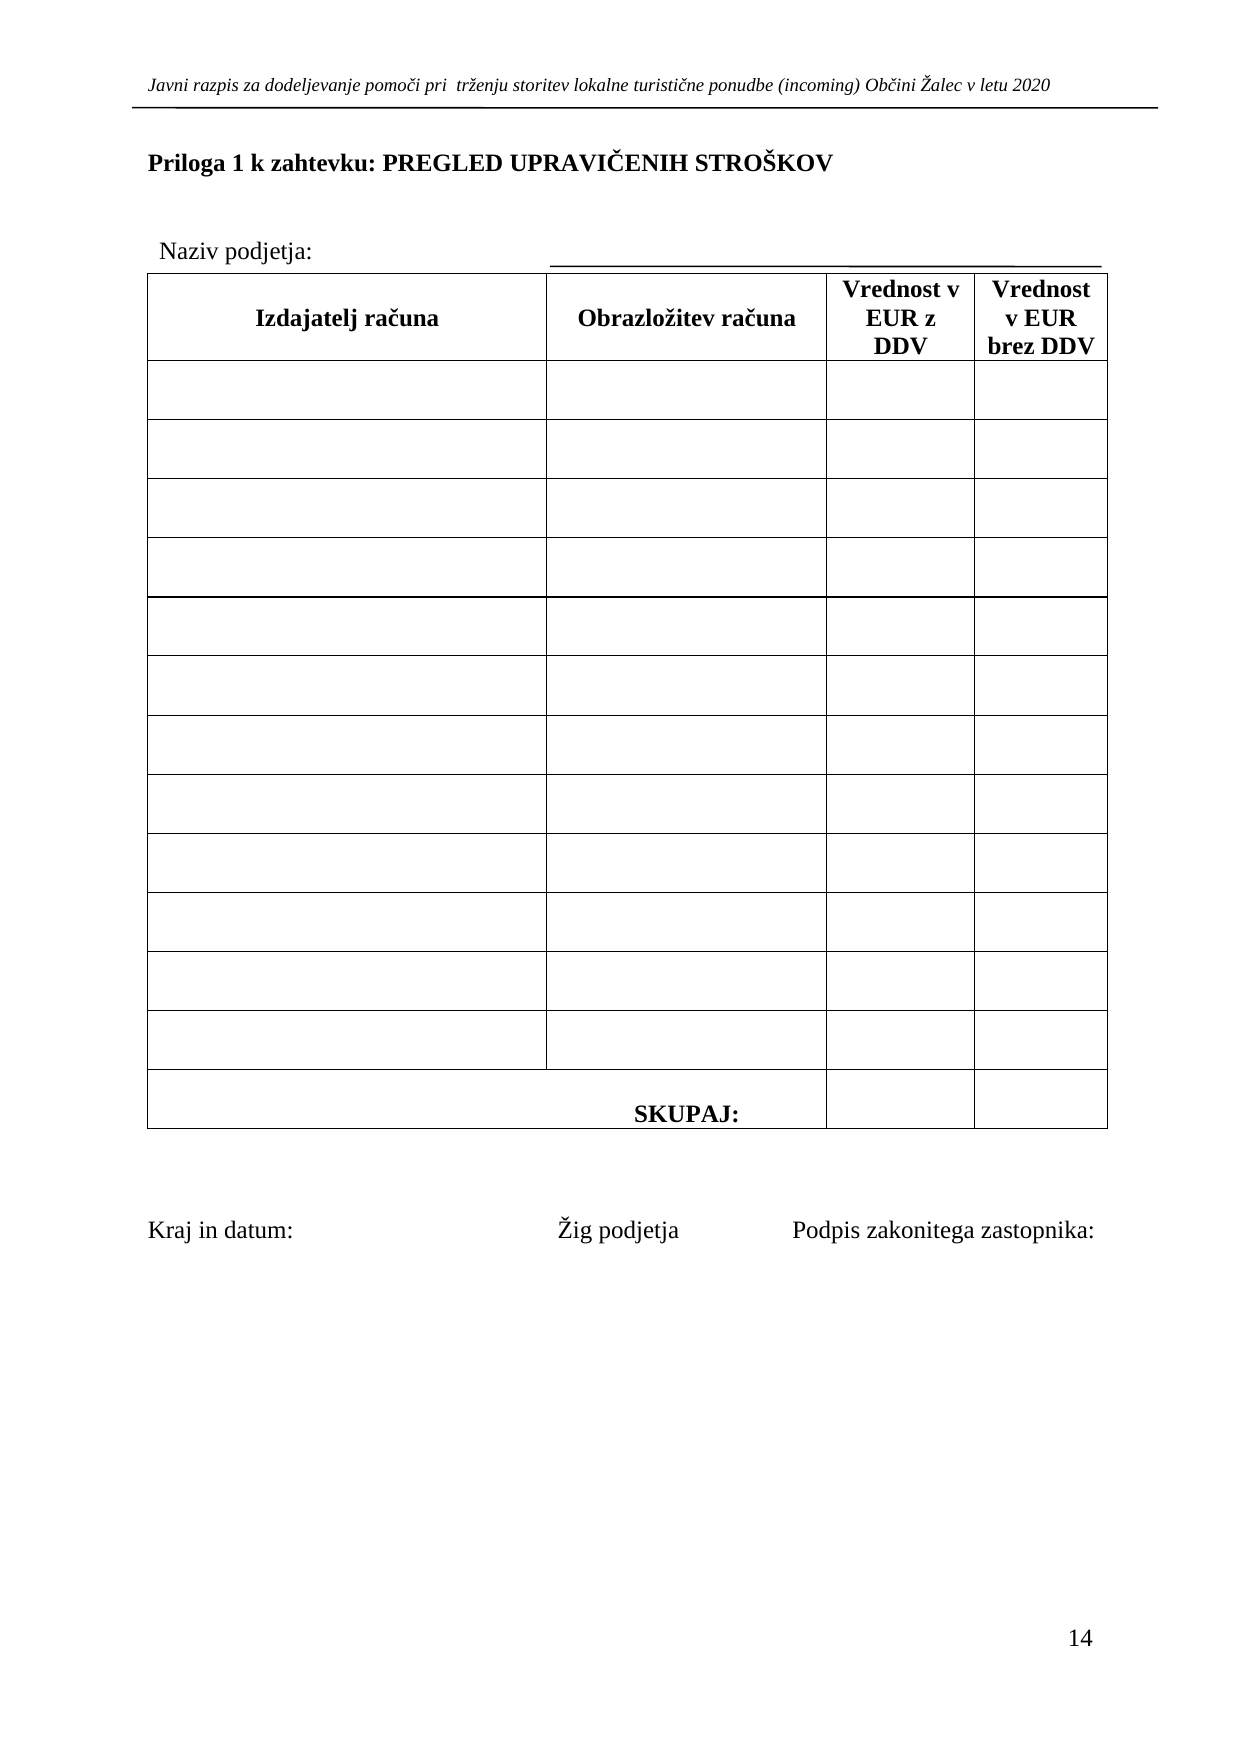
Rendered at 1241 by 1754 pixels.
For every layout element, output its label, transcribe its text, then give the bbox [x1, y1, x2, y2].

table_cell [148, 1011, 546, 1069]
table_cell [547, 420, 826, 478]
table_cell [827, 479, 974, 537]
table_header Podpis zakonitega zastopnika: [753, 1215, 1107, 1247]
table_cell [827, 656, 974, 714]
table_cell [148, 420, 546, 478]
table_cell [148, 656, 546, 714]
table_cell [975, 952, 1107, 1010]
table_cell [547, 598, 826, 655]
table_cell [827, 952, 974, 1010]
table_cell [547, 656, 826, 714]
table_cell [827, 1070, 974, 1128]
table_cell [148, 361, 546, 419]
table_cell [827, 1011, 974, 1069]
table_cell [975, 479, 1107, 537]
table_cell [148, 775, 546, 833]
table_cell [547, 538, 826, 596]
table_cell [148, 1070, 546, 1128]
table_cell [148, 716, 546, 773]
table_cell [547, 361, 826, 419]
table_cell [975, 893, 1107, 951]
table_cell [827, 598, 974, 655]
table_cell [148, 598, 546, 655]
table_cell [547, 775, 826, 833]
table_cell [975, 775, 1107, 833]
table_cell [148, 952, 546, 1010]
table_cell [827, 538, 974, 596]
table_cell [975, 656, 1107, 714]
text Priloga 1 k zahtevku: PREGLED UPRAVIČENIH STROŠKOV [148, 148, 1093, 176]
table_cell [827, 361, 974, 419]
table_cell Izdajatelj računa [148, 274, 546, 360]
table_cell [547, 834, 826, 892]
table_cell [975, 716, 1107, 773]
table_cell [547, 1011, 826, 1069]
table_cell [827, 420, 974, 478]
table_cell [975, 361, 1107, 419]
table_cell [547, 952, 826, 1010]
table_cell Vrednost v EUR brez DDV [975, 274, 1107, 360]
table_cell [975, 420, 1107, 478]
table_cell [148, 538, 546, 596]
table_cell [975, 538, 1107, 596]
table_cell [148, 893, 546, 951]
table_cell SKUPAJ: [546, 1070, 826, 1128]
table_header Naziv podjetja: [148, 236, 546, 273]
table_cell Obrazložitev računa [547, 274, 826, 360]
table_cell [827, 716, 974, 773]
table_cell Vrednost v EUR z DDV [827, 274, 974, 360]
table_cell [975, 834, 1107, 892]
table_cell [827, 834, 974, 892]
table_cell [547, 716, 826, 773]
table_header Kraj in datum: [136, 1215, 546, 1247]
table_cell [975, 598, 1107, 655]
table_header Žig podjetja [546, 1215, 753, 1247]
table_cell [975, 1011, 1107, 1069]
table_cell [827, 775, 974, 833]
table_cell [975, 1070, 1107, 1128]
table_cell [827, 893, 974, 951]
table_cell [148, 479, 546, 537]
table_cell [547, 479, 826, 537]
table_cell [547, 893, 826, 951]
table_header [546, 236, 1104, 273]
table_cell [148, 834, 546, 892]
